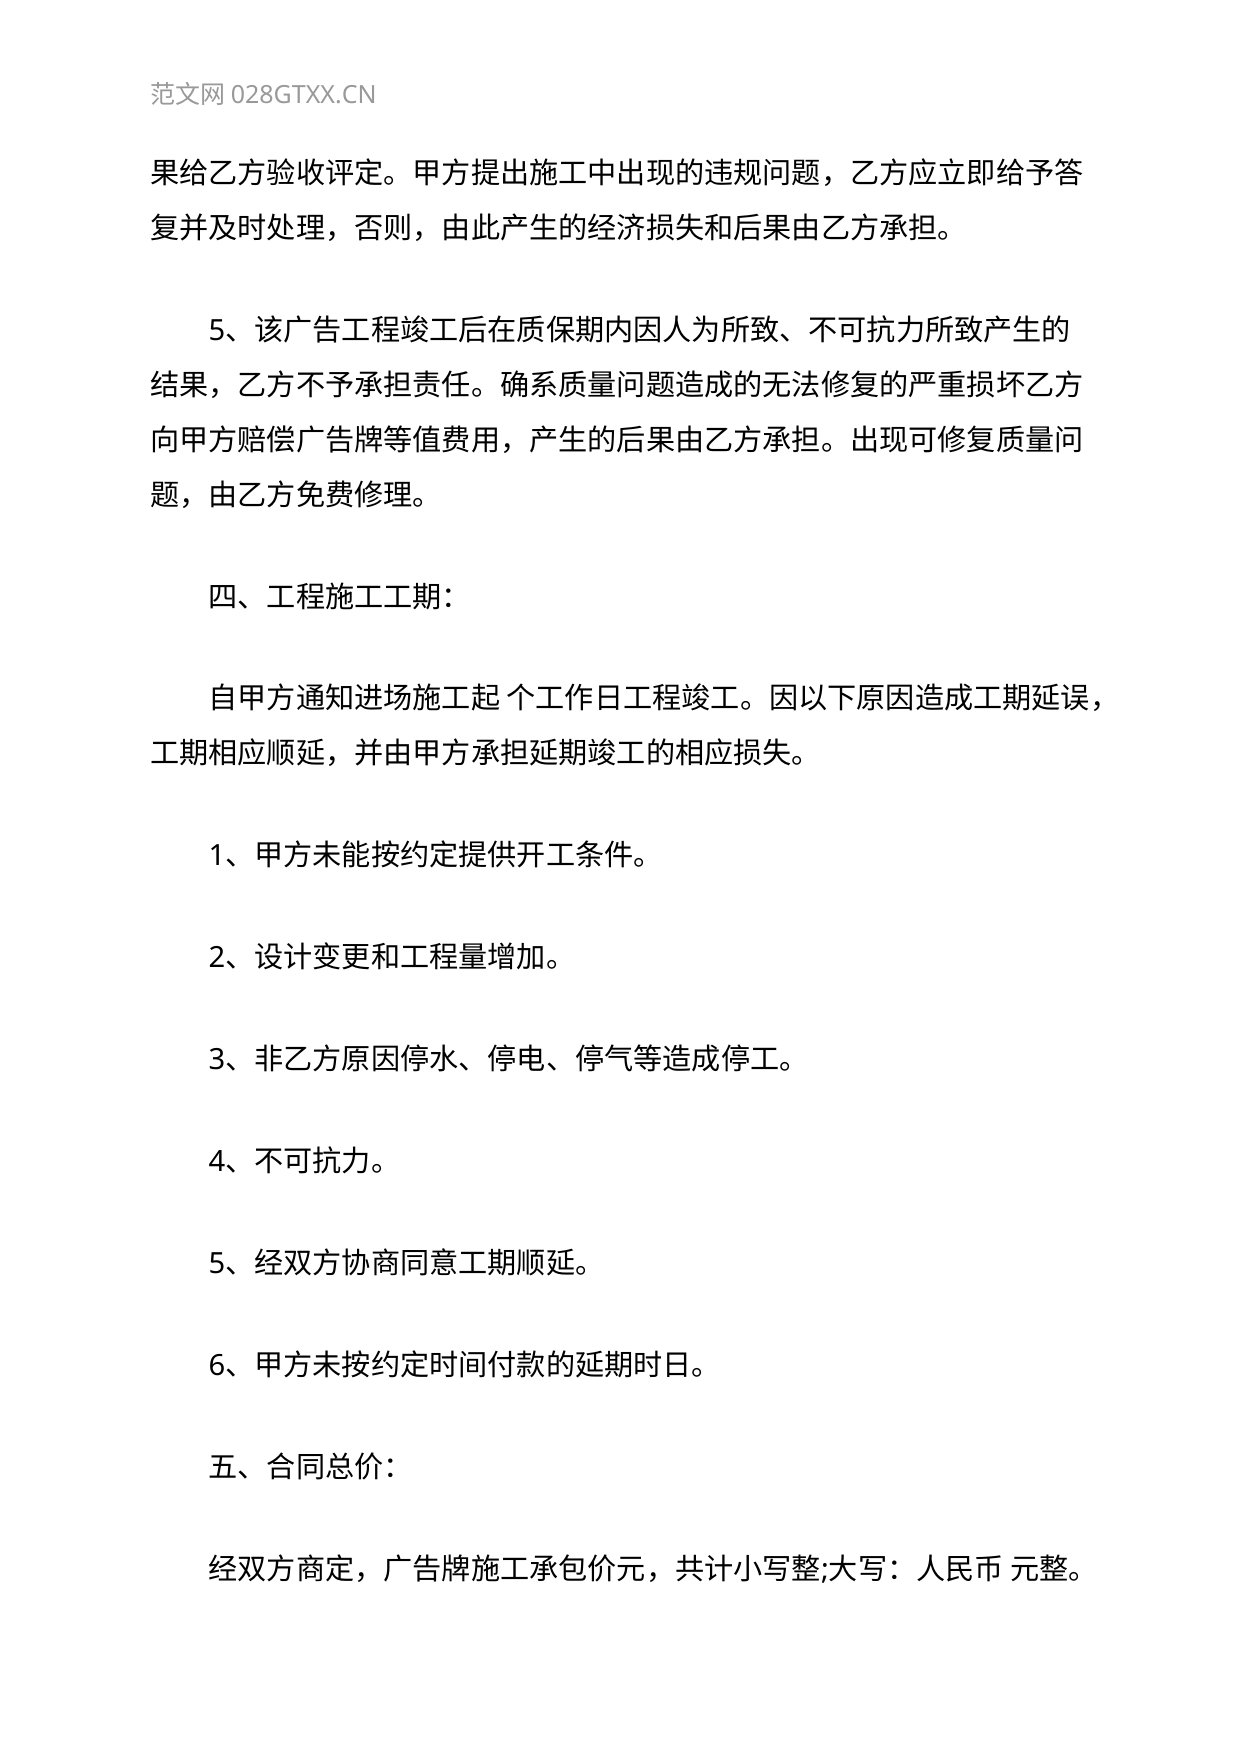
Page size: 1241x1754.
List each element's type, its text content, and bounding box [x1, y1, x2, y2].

text 5、该广告工程竣工后在质保期内因人为所致、不可抗力所致产生的结果，乙方不予承担责任。确系质量问题造成的无法修复的严重损坏乙方向甲方赔偿广告牌等值费用，产生的后果由乙方承担。出现可修复质量问题，由乙方免费修理。 [150, 307, 1090, 514]
text 四、工程施工工期： [150, 573, 1090, 616]
text 3、非乙方原因停水、停电、停气等造成停工。 [150, 1036, 1090, 1078]
text 1、甲方未能按约定提供开工条件。 [150, 832, 1090, 874]
text 五、合同总价： [150, 1443, 1090, 1486]
text 5、经双方协商同意工期顺延。 [150, 1239, 1090, 1282]
text 4、不可抗力。 [150, 1138, 1090, 1180]
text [150, 150, 1090, 247]
text 6、甲方未按约定时间付款的延期时日。 [150, 1342, 1090, 1384]
text 2、设计变更和工程量增加。 [150, 934, 1090, 976]
text 自甲方通知进场施工起 个工作日工程竣工。因以下原因造成工期延误，工期相应顺延，并由甲方承担延期竣工的相应损失。 [150, 675, 1090, 772]
text 经双方商定，广告牌施工承包价元，共计小写整;大写：人民币 元整。 [150, 1545, 1090, 1588]
